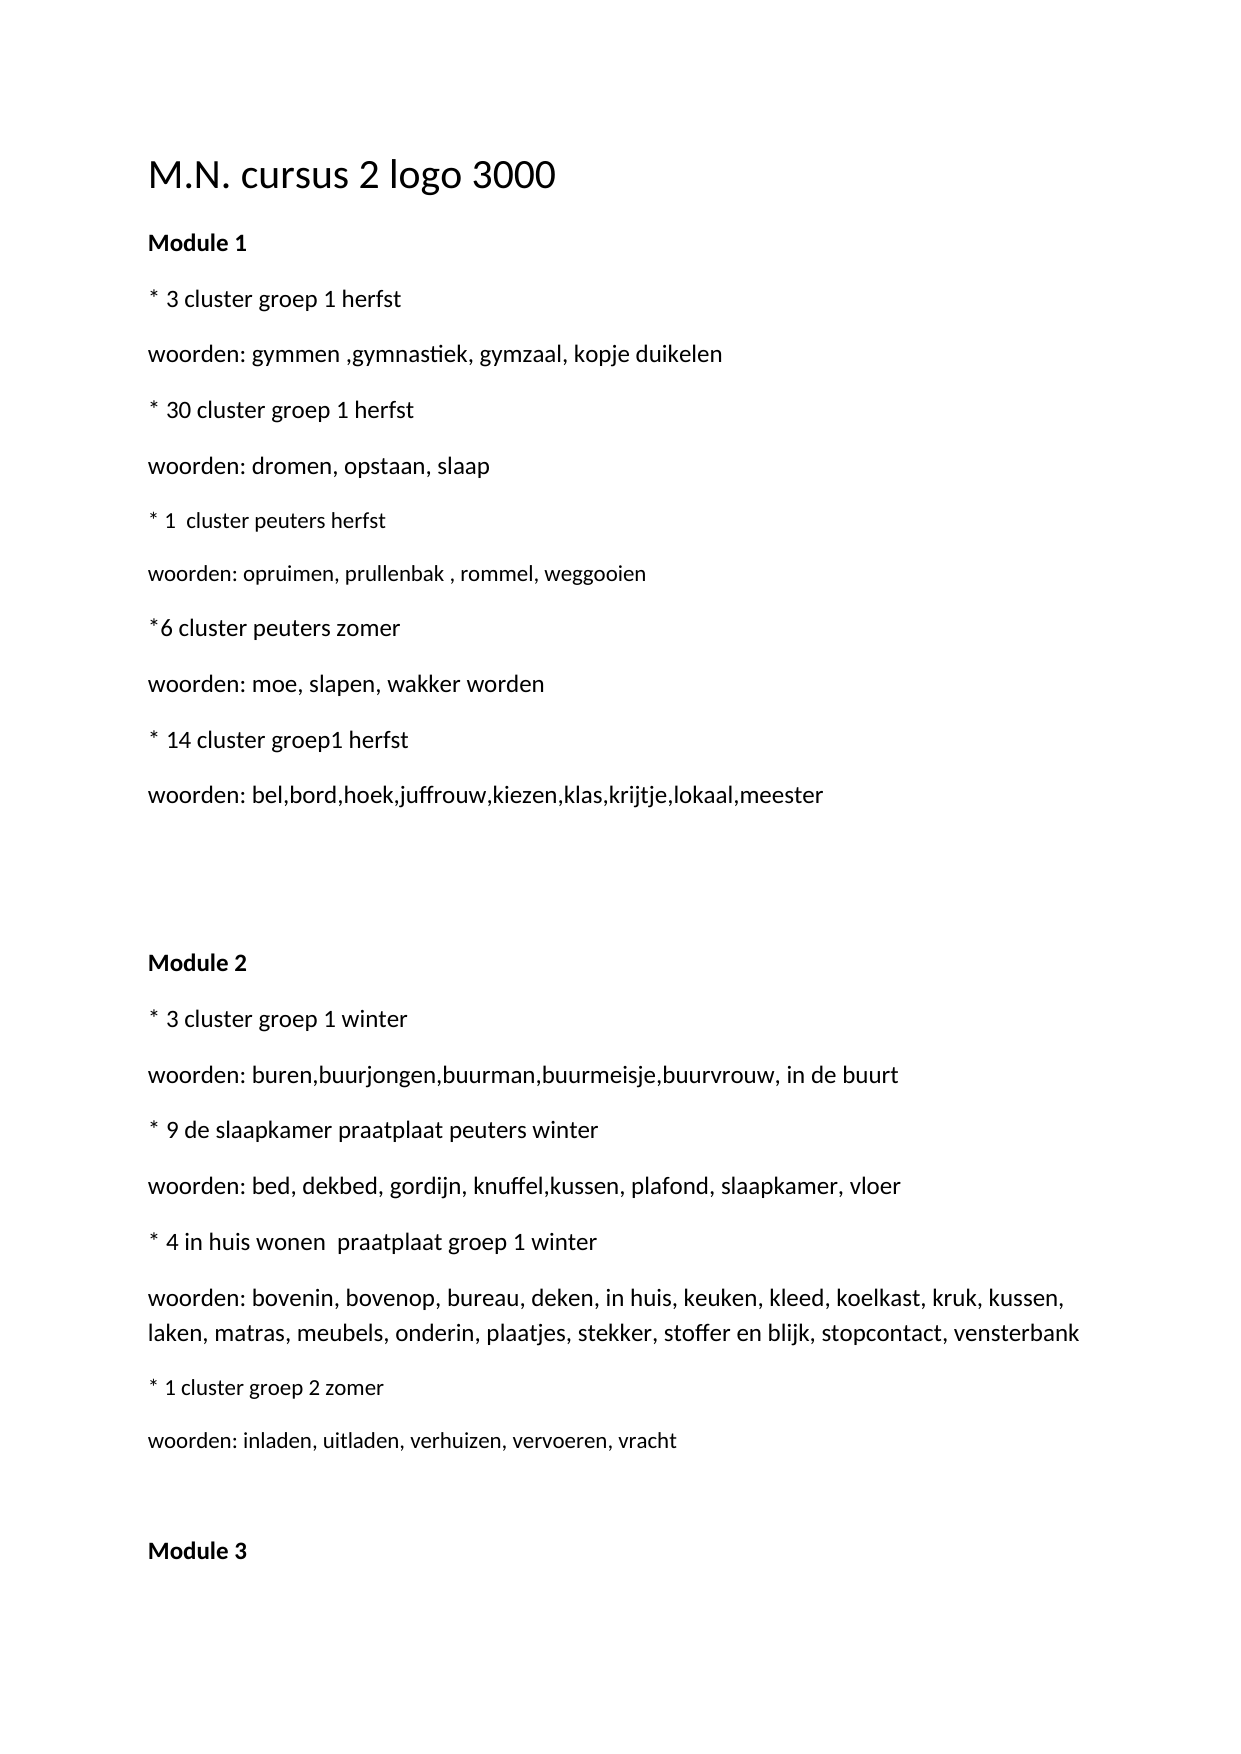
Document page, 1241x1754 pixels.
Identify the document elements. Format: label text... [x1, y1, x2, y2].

text Module 2 [148, 947, 1093, 978]
text woorden: inladen, uitladen, verhuizen, vervoeren, vracht [148, 1426, 1093, 1454]
text woorden: gymmen ,gymnastiek, gymzaal, kopje duikelen [148, 338, 1093, 369]
text woorden: bovenin, bovenop, bureau, deken, in huis, keuken, kleed, koelkast, kruk, kussen, laken, matras, meubels, onderin, plaatjes, stekker, stoffer en blijk, stopcontact, vensterbank [148, 1282, 1093, 1348]
text woorden: buren,buurjongen,buurman,buurmeisje,buurvrouw, in de buurt [148, 1059, 1093, 1089]
text *6 cluster peuters zomer [148, 612, 1093, 643]
text woorden: dromen, opstaan, slaap [148, 450, 1093, 481]
text M.N. cursus 2 logo 3000 [148, 148, 1093, 198]
text woorden: opruimen, prullenbak , rommel, weggooien [148, 559, 1093, 587]
text * 30 cluster groep 1 herfst [148, 394, 1093, 425]
text * 3 cluster groep 1 herfst [148, 283, 1093, 313]
text * 3 cluster groep 1 winter [148, 1003, 1093, 1033]
text woorden: bel,bord,hoek,juffrouw,kiezen,klas,krijtje,lokaal,meester [148, 779, 1093, 810]
text * 1 cluster groep 2 zomer [148, 1373, 1093, 1401]
text Module 3 [148, 1535, 1093, 1565]
text Module 1 [148, 227, 1093, 257]
text * 4 in huis wonen praatplaat groep 1 winter [148, 1226, 1093, 1257]
text * 14 cluster groep1 herfst [148, 724, 1093, 754]
text * 9 de slaapkamer praatplaat peuters winter [148, 1114, 1093, 1145]
text woorden: moe, slapen, wakker worden [148, 668, 1093, 698]
text woorden: bed, dekbed, gordijn, knuffel,kussen, plafond, slaapkamer, vloer [148, 1170, 1093, 1201]
text * 1 cluster peuters herfst [148, 506, 1093, 534]
